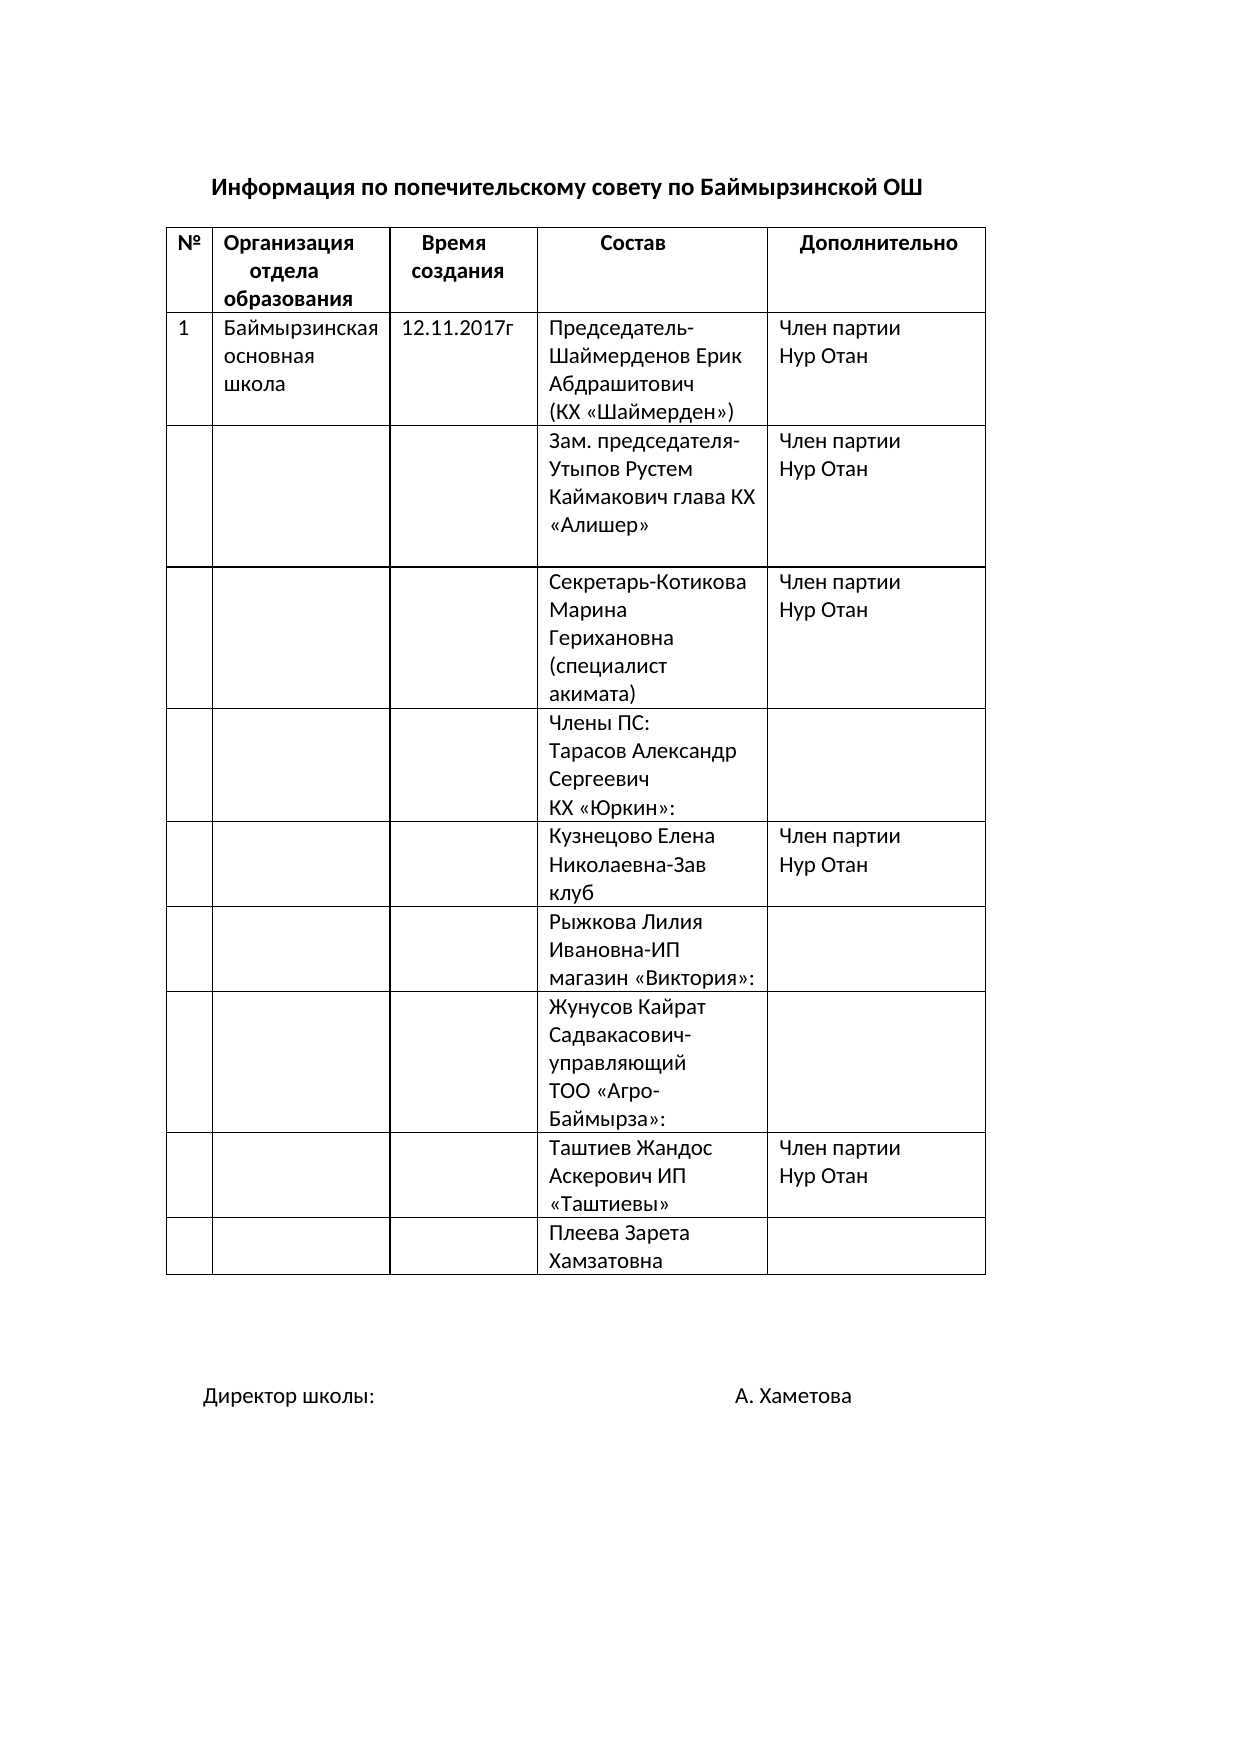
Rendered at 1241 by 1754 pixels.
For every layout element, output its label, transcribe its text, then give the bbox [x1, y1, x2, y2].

table_cell Член партии Нур Отан [768, 426, 985, 566]
table_cell Председатель- Шаймерденов Ерик Абдрашитович (КХ «Шаймерден») [538, 313, 767, 425]
table_cell [213, 426, 389, 566]
table_cell 1 [167, 313, 212, 425]
table_cell [768, 992, 985, 1132]
table_cell Плеева Зарета Хамзатовна [538, 1218, 767, 1274]
table_cell Член партии Нур Отан [768, 822, 985, 906]
table_cell [213, 1133, 389, 1217]
table_cell [391, 1133, 537, 1217]
table_cell [768, 1218, 985, 1274]
table_cell [768, 709, 985, 821]
table_cell [167, 568, 212, 707]
table_cell Жунусов Кайрат Садвакасович- управляющий ТОО «Агро-Баймырза»: [538, 992, 767, 1132]
table_cell Члены ПС: Тарасов Александр Сергеевич КХ «Юркин»: [538, 709, 767, 821]
table_cell Член партии Нур Отан [768, 568, 985, 707]
table_cell [391, 568, 537, 707]
table_header № [167, 228, 212, 312]
table_cell [213, 992, 389, 1132]
table_cell [391, 992, 537, 1132]
table_cell [213, 907, 389, 991]
table_cell [391, 709, 537, 821]
table_cell [167, 822, 212, 906]
table_cell [213, 568, 389, 707]
table_cell [167, 1218, 212, 1274]
table_cell Член партии Нур Отан [768, 1133, 985, 1217]
table_header Время создания [391, 228, 537, 312]
table_cell Рыжкова Лилия Ивановна-ИП магазин «Виктория»: [538, 907, 767, 991]
table_cell [391, 822, 537, 906]
table_cell [768, 907, 985, 991]
table_cell [213, 1218, 389, 1274]
table_header Организация отдела образования [213, 228, 389, 312]
table_cell [167, 907, 212, 991]
table_cell Секретарь-Котикова Марина Герихановна (специалист акимата) [538, 568, 767, 707]
table_cell [391, 1218, 537, 1274]
table_cell [213, 822, 389, 906]
table_header Состав [538, 228, 767, 312]
table_header Дополнительно [768, 228, 985, 312]
table_cell Баймырзинская основная школа [213, 313, 389, 425]
table_cell Зам. председателя-Утыпов Рустем Каймакович глава КХ «Алишер» [538, 426, 767, 566]
table_cell [167, 426, 212, 566]
table_cell Кузнецово Елена Николаевна-Зав клуб [538, 822, 767, 906]
text Директор школы: А. Хаметова [177, 1381, 1152, 1409]
table_cell Член партии Нур Отан [768, 313, 985, 425]
table_cell Таштиев Жандос Аскерович ИП «Таштиевы» [538, 1133, 767, 1217]
table_cell [391, 907, 537, 991]
table_cell [391, 426, 537, 566]
table_cell 12.11.2017г [391, 313, 537, 425]
table_cell [167, 709, 212, 821]
table_cell [167, 1133, 212, 1217]
table_cell [213, 709, 389, 821]
table_cell [167, 992, 212, 1132]
text Информация по попечительскому совету по Баймырзинской ОШ [177, 171, 1152, 202]
